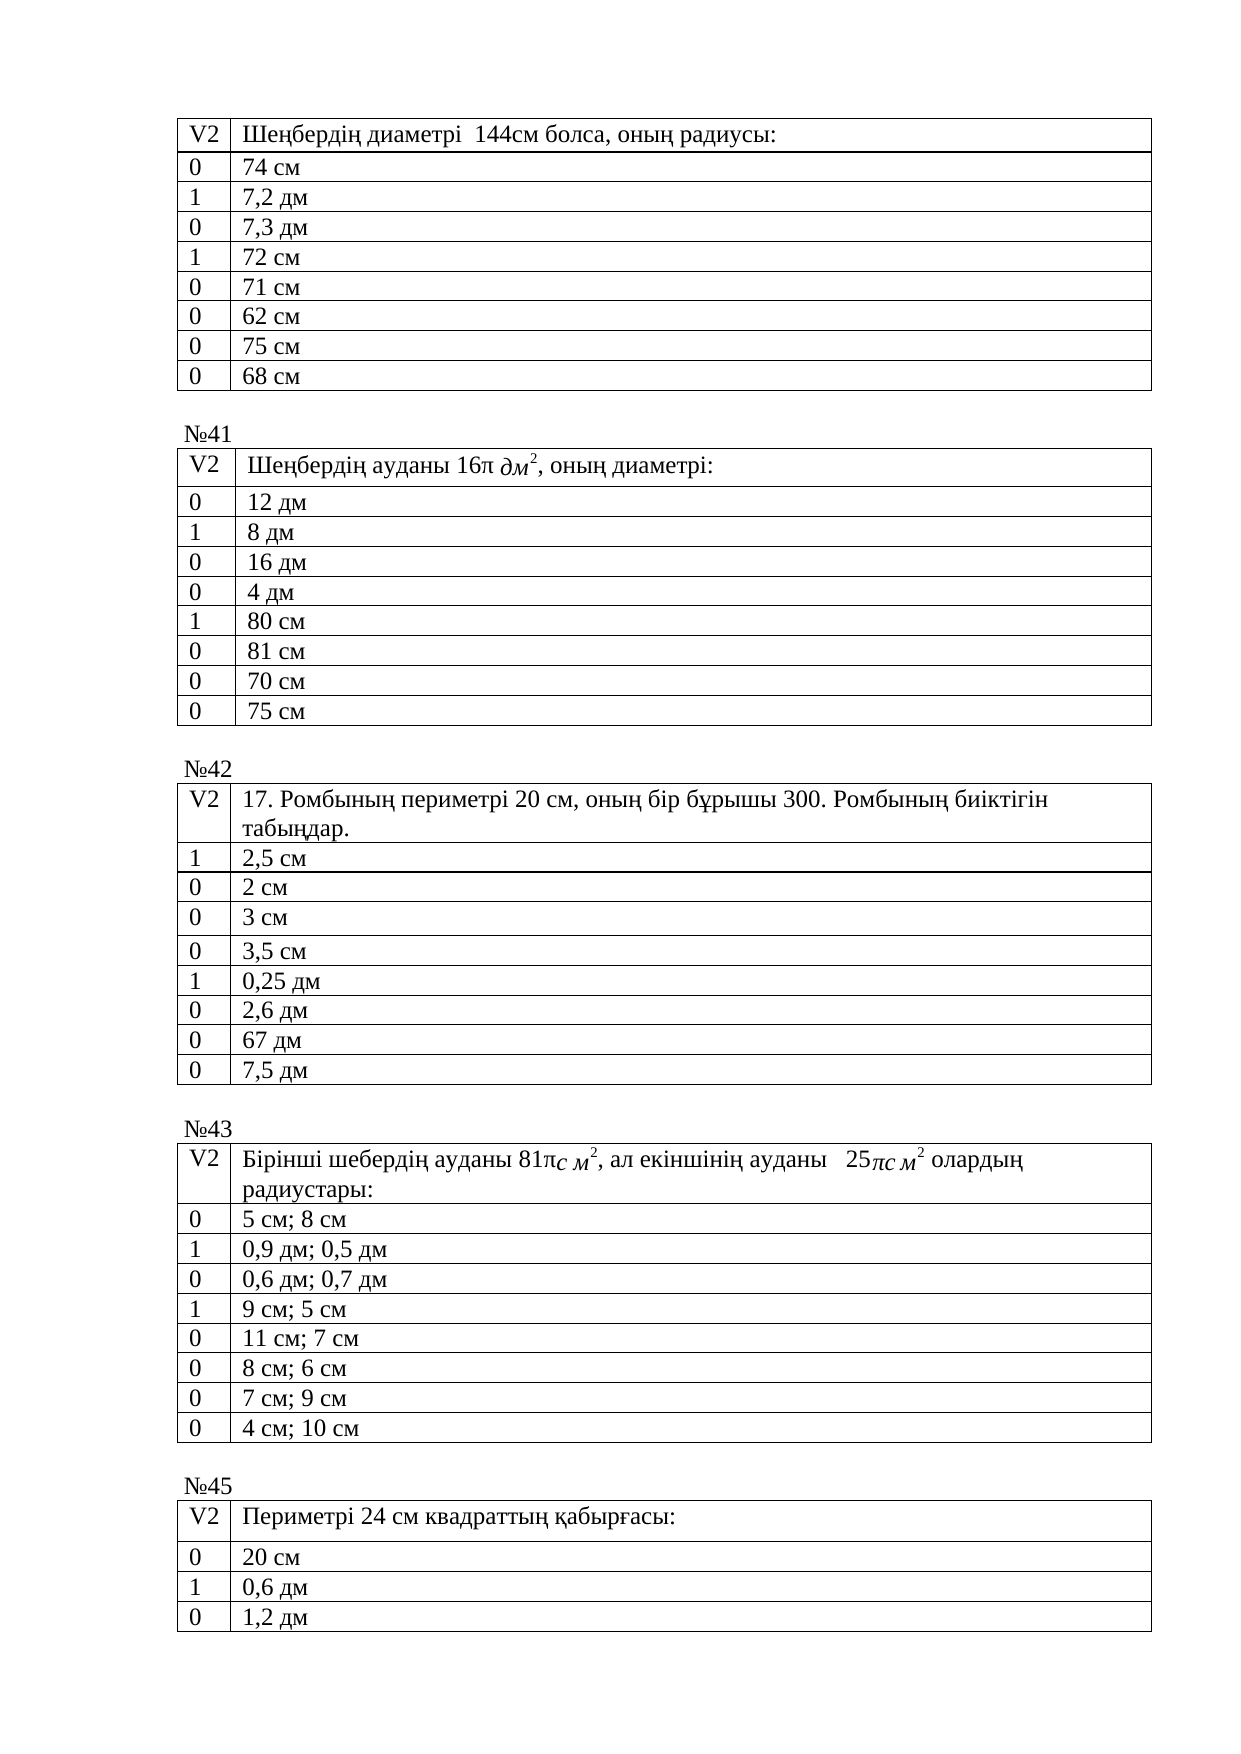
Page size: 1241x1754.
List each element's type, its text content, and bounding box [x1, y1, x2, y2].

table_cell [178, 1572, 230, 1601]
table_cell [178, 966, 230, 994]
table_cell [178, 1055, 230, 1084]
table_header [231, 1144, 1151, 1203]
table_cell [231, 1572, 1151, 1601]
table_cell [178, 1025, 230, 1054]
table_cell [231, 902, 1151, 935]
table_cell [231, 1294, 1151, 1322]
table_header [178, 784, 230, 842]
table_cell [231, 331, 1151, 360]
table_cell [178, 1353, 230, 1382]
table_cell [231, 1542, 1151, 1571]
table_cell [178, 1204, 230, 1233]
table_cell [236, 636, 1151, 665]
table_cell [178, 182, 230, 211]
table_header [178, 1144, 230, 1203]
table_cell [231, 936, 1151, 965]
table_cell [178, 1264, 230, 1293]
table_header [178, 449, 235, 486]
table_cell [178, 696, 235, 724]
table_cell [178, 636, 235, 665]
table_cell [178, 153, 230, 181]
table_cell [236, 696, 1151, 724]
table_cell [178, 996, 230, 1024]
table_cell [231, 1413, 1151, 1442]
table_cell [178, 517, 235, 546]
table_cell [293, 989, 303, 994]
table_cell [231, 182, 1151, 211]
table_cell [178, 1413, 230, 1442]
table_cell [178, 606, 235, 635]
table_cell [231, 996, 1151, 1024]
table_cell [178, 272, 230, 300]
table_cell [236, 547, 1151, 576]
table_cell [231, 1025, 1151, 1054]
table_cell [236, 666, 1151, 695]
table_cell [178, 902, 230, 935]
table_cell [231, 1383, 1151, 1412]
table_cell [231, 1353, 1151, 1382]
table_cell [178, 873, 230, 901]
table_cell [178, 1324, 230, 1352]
text №43 [177, 1114, 1152, 1142]
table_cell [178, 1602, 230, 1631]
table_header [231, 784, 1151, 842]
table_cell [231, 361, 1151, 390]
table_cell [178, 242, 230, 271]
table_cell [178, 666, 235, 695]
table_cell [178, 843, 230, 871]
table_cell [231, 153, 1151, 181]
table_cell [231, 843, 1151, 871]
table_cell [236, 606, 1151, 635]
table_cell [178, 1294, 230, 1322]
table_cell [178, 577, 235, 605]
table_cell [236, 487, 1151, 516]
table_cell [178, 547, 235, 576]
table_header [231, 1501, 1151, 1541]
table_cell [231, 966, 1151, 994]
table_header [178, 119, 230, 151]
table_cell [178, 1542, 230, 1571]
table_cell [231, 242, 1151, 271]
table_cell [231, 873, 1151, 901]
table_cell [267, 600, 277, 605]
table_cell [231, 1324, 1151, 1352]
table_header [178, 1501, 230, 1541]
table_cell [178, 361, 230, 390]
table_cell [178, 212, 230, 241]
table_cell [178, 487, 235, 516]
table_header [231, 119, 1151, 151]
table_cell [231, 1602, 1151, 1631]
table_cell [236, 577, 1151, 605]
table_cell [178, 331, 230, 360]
text №41 [177, 419, 1152, 448]
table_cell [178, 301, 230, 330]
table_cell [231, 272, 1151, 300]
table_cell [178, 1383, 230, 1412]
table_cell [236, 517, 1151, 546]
text №45 [177, 1471, 1152, 1500]
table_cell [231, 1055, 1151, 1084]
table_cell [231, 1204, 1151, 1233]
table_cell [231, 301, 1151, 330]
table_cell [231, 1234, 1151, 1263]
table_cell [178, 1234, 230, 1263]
text №42 [177, 754, 1152, 783]
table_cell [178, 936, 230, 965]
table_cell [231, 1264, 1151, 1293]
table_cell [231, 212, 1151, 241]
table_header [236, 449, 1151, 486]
